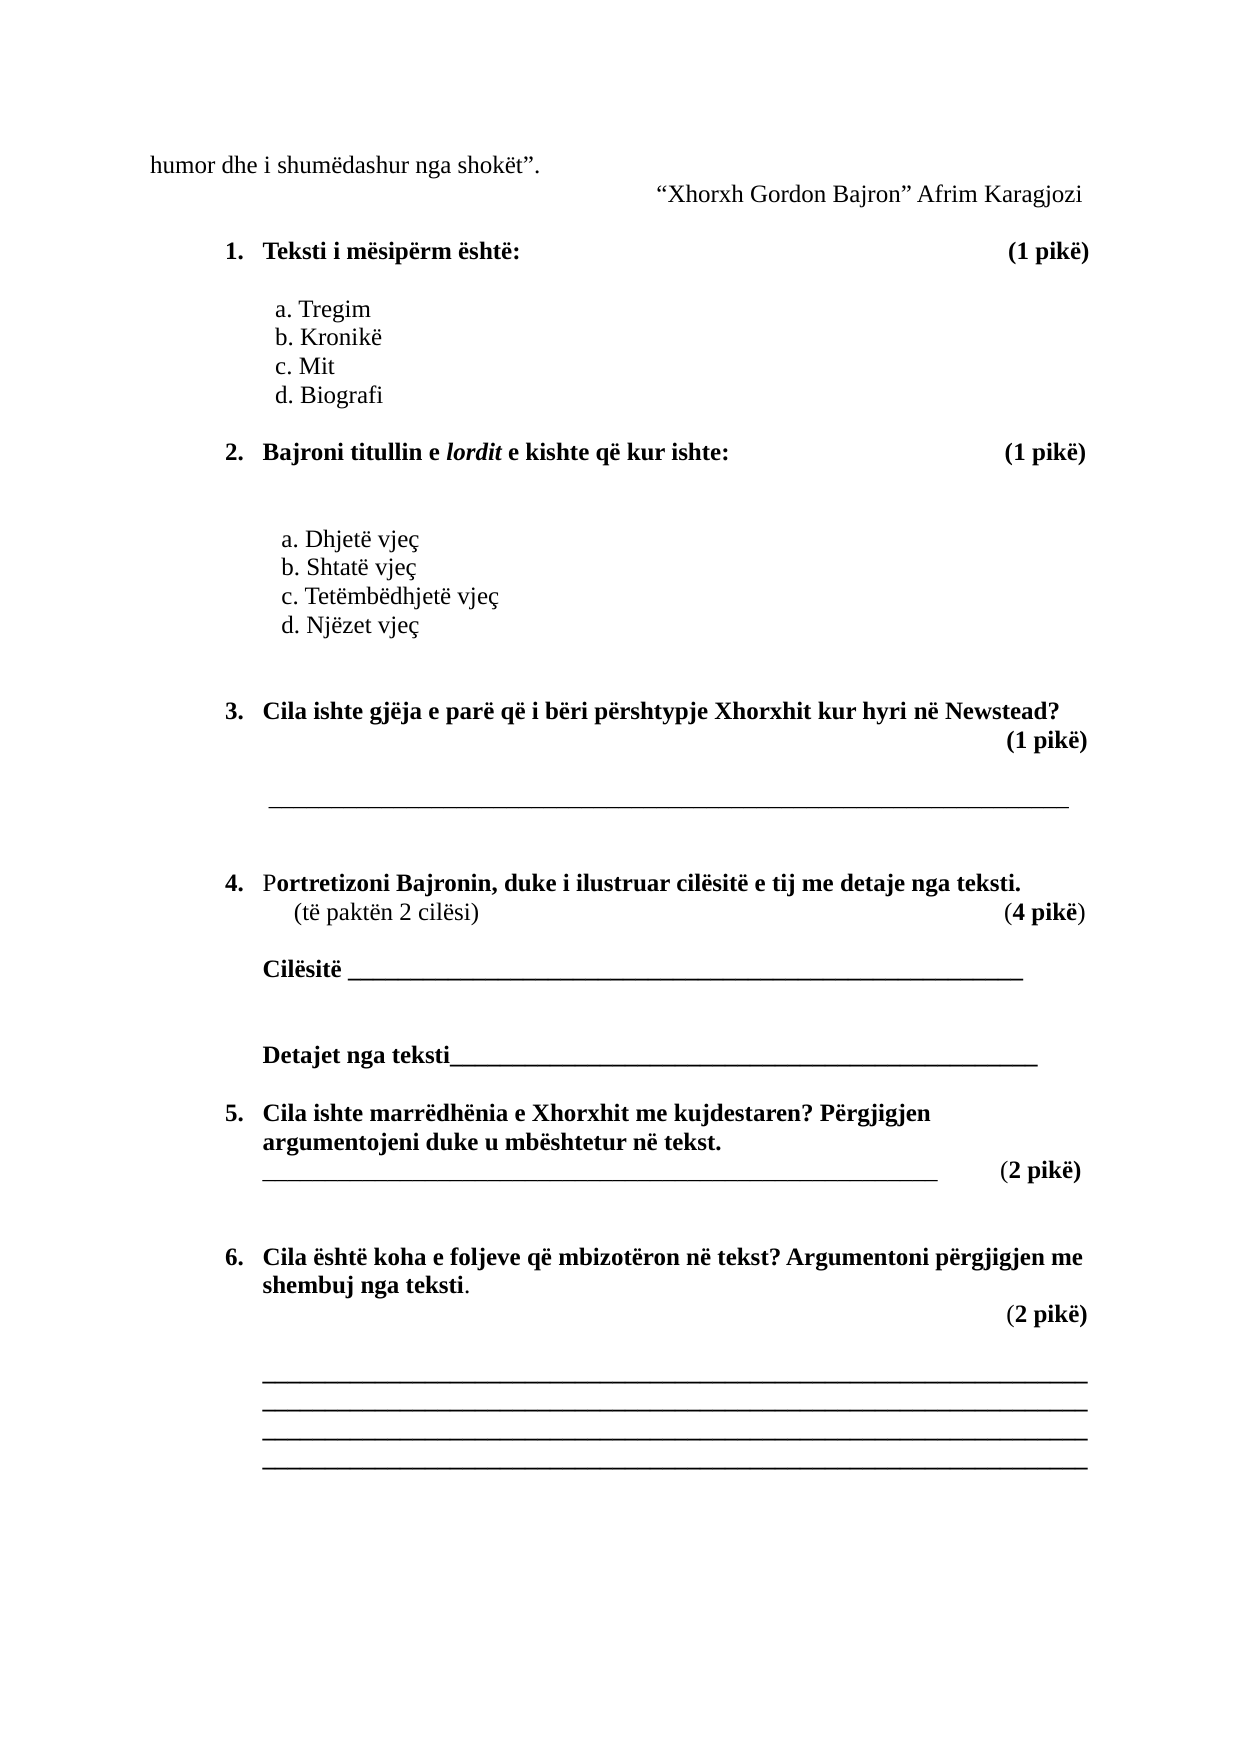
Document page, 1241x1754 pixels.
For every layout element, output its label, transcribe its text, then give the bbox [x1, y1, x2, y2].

text d. Biografi [150, 380, 1090, 409]
text Detajet nga teksti_______________________________________________ [262, 1041, 1090, 1069]
text b. Kronikё [150, 322, 1090, 351]
text __________________________________________________________________ __________________________________________________________________ __________________________________________________________________ __________________________________________________________________ [150, 1357, 1090, 1472]
text d. Njёzet vjeç [225, 610, 1090, 639]
text a. Tregim [225, 294, 1090, 322]
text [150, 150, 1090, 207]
text c. Mit [150, 351, 1090, 380]
list Cila ёshtё koha e foljeve qё mbizotëron nё tekst? Argumentoni pёrgjigjen me shembuj nga teksti. [225, 1242, 1090, 1299]
text (të paktën 2 cilësi) (4 pikё) [262, 897, 1090, 926]
text b. Shtatё vjeç [225, 552, 1090, 581]
text (2 pikё) [150, 1299, 1090, 1328]
list Cila ishte marrёdhёnia e Xhorxhit me kujdestaren? Pёrgjigjen argumentojeni duke u mbështetur në tekst. [225, 1098, 1090, 1156]
list Portretizoni Bajronin, duke i ilustruar cilёsitё e tij me detaje nga teksti. [225, 868, 1090, 897]
text ______________________________________________________ (2 pikё) [262, 1156, 1090, 1184]
list Cila ishte gjёja e parё qё i bёri pёrshtypje Xhorxhit kur hyri nё Newstead? [225, 696, 1090, 725]
text Cilёsitë ______________________________________________________ [262, 954, 1090, 983]
list Bajroni titullin e lordit e kishte që kur ishte: (1 pikё) [225, 437, 1090, 466]
text a. Dhjetё vjeç [150, 524, 1090, 552]
list Teksti i mёsipёrm ёshtё: (1 pikë) [225, 236, 1090, 265]
text (1 pikё) [225, 725, 1090, 754]
text ________________________________________________________________ [150, 782, 1090, 811]
text c. Tetёmbёdhjetё vjeç [225, 581, 1090, 610]
